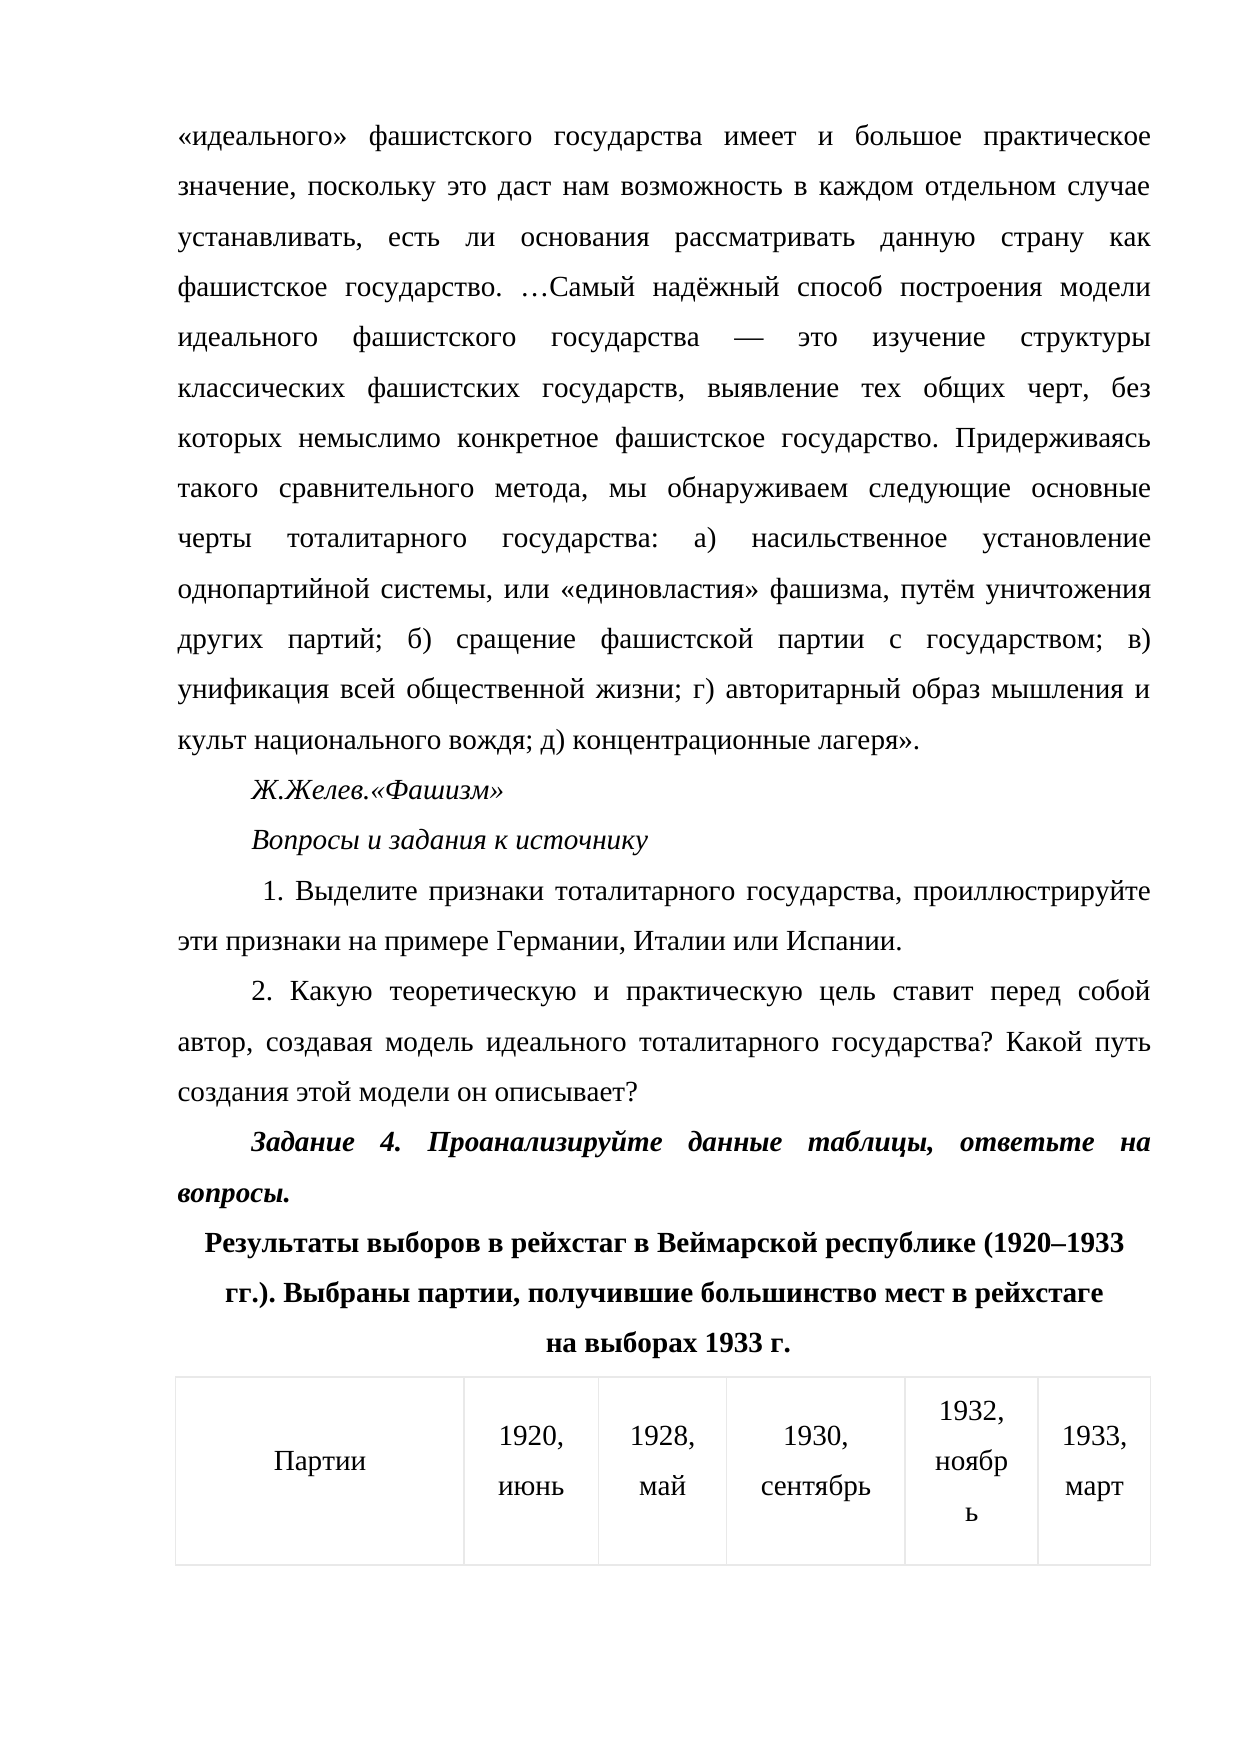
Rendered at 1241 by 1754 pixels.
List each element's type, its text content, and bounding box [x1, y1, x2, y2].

text Результаты выборов в рейхстаг в Веймарской республике (1920–1933 гг.). Выбраны партии, получившие большинство мест в рейхстаге [177, 1225, 1152, 1309]
text Вопросы и задания к источнику [177, 822, 1152, 856]
table_header Партии [176, 1378, 463, 1564]
text Ж.Желев.«Фашизм» [177, 772, 1152, 806]
table_header 1930, сентябрь [727, 1378, 904, 1564]
text на выборах 1933 г. [177, 1326, 1152, 1359]
text 1. Выделите признаки тоталитарного государства, проиллюстрируйте эти признаки на примере Германии, Италии или Испании. [177, 873, 1152, 957]
table_header 1928, май [599, 1378, 726, 1564]
text 2. Какую теоретическую и практическую цель ставит перед собой автор, создавая модель идеального тоталитарного государства? Какой путь создания этой модели он описывает? [177, 973, 1152, 1108]
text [177, 118, 1152, 755]
table_header 1920, июнь [465, 1378, 598, 1564]
text Задание 4. Проанализируйте данные таблицы, ответьте на вопросы. [177, 1124, 1152, 1208]
table_header 1932, ноябрь [906, 1378, 1037, 1564]
table_header 1933, март [1039, 1378, 1150, 1564]
